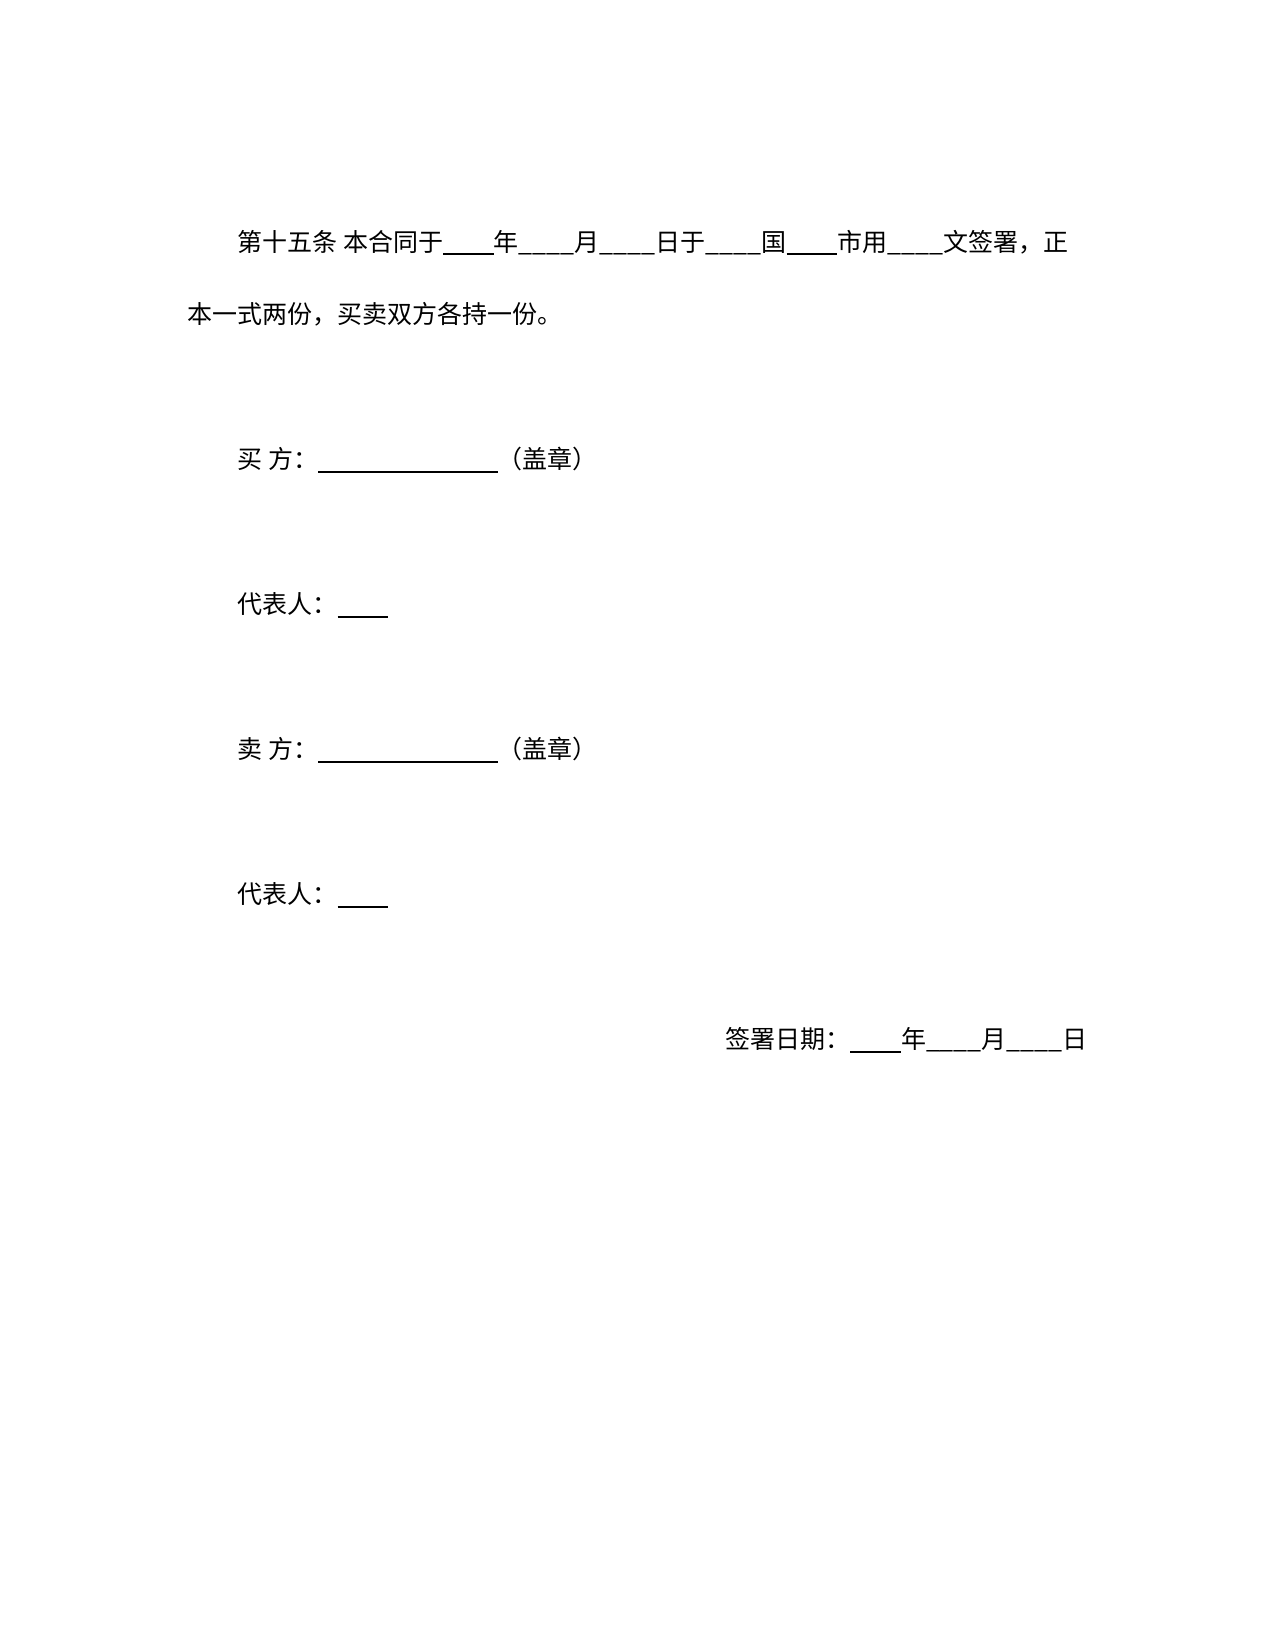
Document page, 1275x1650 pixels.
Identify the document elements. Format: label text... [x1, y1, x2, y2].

text 第十五条 本合同于 年____月____日于____国 市用____文签署，正本一式两份，买卖双方各持一份。 [187, 222, 1087, 331]
text 代表人： [187, 875, 1087, 911]
text 卖 方： （盖章） [187, 730, 1087, 766]
text 代表人： [187, 585, 1087, 621]
text 签署日期： 年____月____日 [187, 1020, 1087, 1056]
text 买 方： （盖章） [187, 440, 1087, 476]
